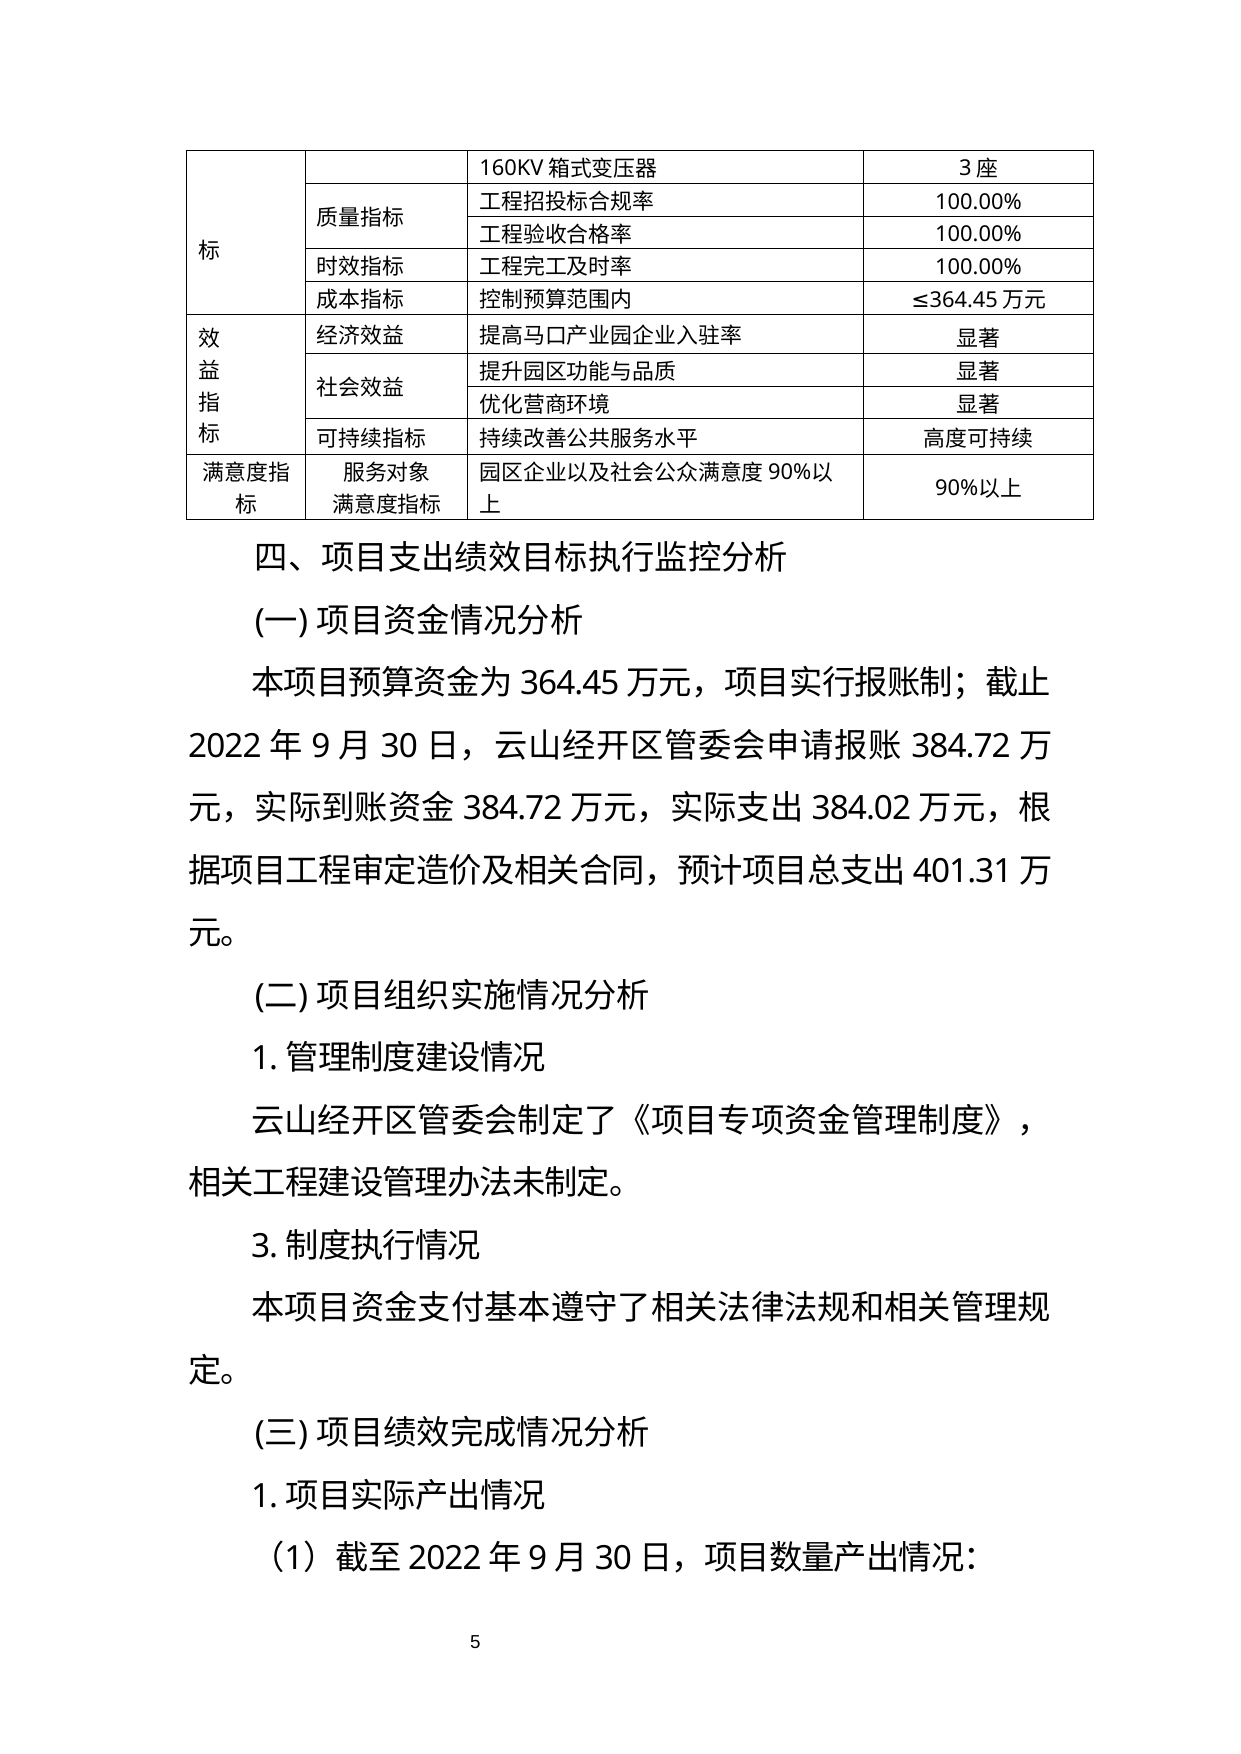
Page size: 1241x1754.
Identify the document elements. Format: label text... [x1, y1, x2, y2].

table_cell 效 益 指 标 [187, 315, 305, 454]
table_cell 160KV箱式变压器 [468, 151, 863, 183]
table_cell 90%以上 [864, 455, 1093, 519]
table_cell 服务对象 满意度指标 [306, 455, 467, 519]
table_cell 社会效益 [306, 354, 467, 418]
table_cell 控制预算范围内 [468, 282, 863, 314]
table_cell 工程招投标合规率 [468, 184, 863, 216]
table_cell 工程验收合格率 [468, 217, 863, 248]
list 1. 管理制度建设情况 [188, 1020, 1052, 1082]
table_cell 可持续指标 [306, 419, 467, 454]
list 云山经开区管委会制定了《项目专项资金管理制度》，相关工程建设管理办法未制定。 [188, 1082, 1052, 1207]
table_cell 成本指标 [306, 282, 467, 314]
table_cell 质量指标 [306, 184, 467, 248]
table_cell 满意度指标 [187, 455, 305, 519]
table_cell 提高马口产业园企业入驻率 [468, 315, 863, 353]
list 本项目预算资金为 364.45万元，项目实行报账制；截止2022年9月30日，云山经开区管委会申请报账384.72万元，实际到账资金384.72万元，实际支出384.02万元，根据项目工程审定造价及相关合同，预计项目总支出401.31万元。 [188, 645, 1052, 957]
text (一) 项目资金情况分析 [188, 582, 1052, 645]
table_cell 显著 [864, 315, 1093, 353]
table_cell 3座 [864, 151, 1093, 183]
text 四、项目支出绩效目标执行监控分析 [188, 520, 1052, 582]
table_cell ≤364.45万元 [864, 282, 1093, 314]
table_cell 100.00% [864, 249, 1093, 281]
table_cell 提升园区功能与品质 [468, 354, 863, 386]
table_cell 时效指标 [306, 249, 467, 281]
table_cell 显著 [864, 354, 1093, 386]
table_cell 100.00% [864, 217, 1093, 248]
list 制度执行情况 [188, 1207, 1052, 1270]
table_cell 100.00% [864, 184, 1093, 216]
text (二) 项目组织实施情况分析 [188, 957, 1052, 1020]
list 1. 项目实际产出情况 [188, 1457, 1052, 1520]
table_cell 高度可持续 [864, 419, 1093, 454]
table_cell 工程完工及时率 [468, 249, 863, 281]
text (三) 项目绩效完成情况分析 [188, 1395, 1052, 1457]
list （1）截至 2022年 9 月 30 日，项目数量产出情况： [188, 1520, 1052, 1582]
table_cell 显著 [864, 387, 1093, 418]
list 本项目资金支付基本遵守了相关法律法规和相关管理规定。 [188, 1270, 1052, 1395]
table_cell 优化营商环境 [468, 387, 863, 418]
table_cell 园区企业以及社会公众满意度90%以上 [468, 455, 863, 519]
table_cell 持续改善公共服务水平 [468, 419, 863, 454]
table_cell 经济效益 [306, 315, 467, 353]
